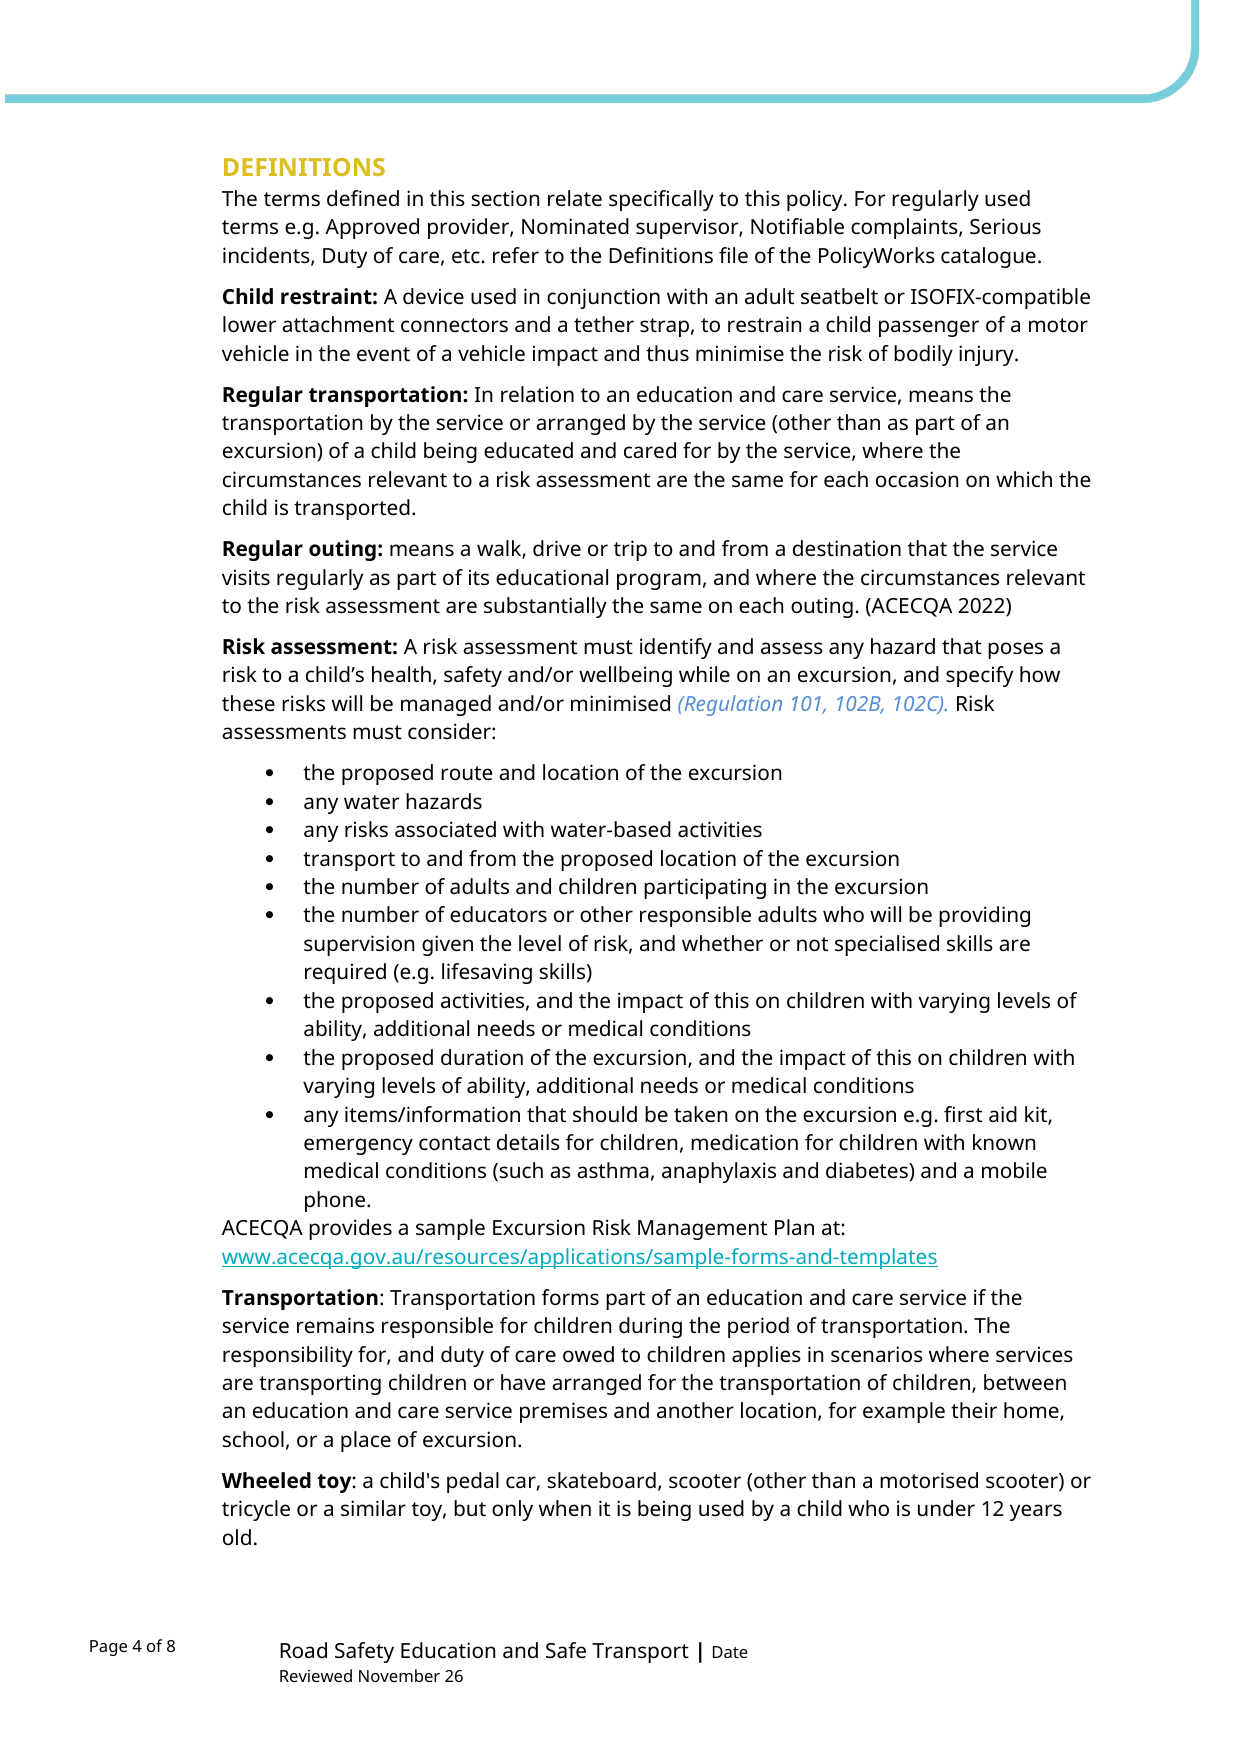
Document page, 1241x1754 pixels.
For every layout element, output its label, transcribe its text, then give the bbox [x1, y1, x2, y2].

text Wheeled toy: a child's pedal car, skateboard, scooter (other than a motorised scooter) or tricycle or a similar toy, but only when it is being used by a child who is under 12 years old. [222, 1466, 1093, 1551]
text Child restraint: A device used in conjunction with an adult seatbelt or ISOFIX-compatible lower attachment connectors and a tether strap, to restrain a child passenger of a motor vehicle in the event of a vehicle impact and thus minimise the risk of bodily injury. [222, 282, 1093, 367]
text The terms defined in this section relate specifically to this policy. For regularly used terms e.g. Approved provider, Nominated supervisor, Notifiable complaints, Serious incidents, Duty of care, etc. refer to the Definitions file of the PolicyWorks catalogue. [222, 184, 1093, 269]
text the proposed activities, and the impact of this on children with varying levels of ability, additional needs or medical conditions [266, 986, 1093, 1043]
text Risk assessment: A risk assessment must identify and assess any hazard that poses a risk to a child’s health, safety and/or wellbeing while on an excursion, and specify how these risks will be managed and/or minimised (Regulation 101, 102B, 102C). Risk assessments must consider: [222, 632, 1093, 746]
text Regular outing: means a walk, drive or trip to and from a destination that the service visits regularly as part of its educational program, and where the circumstances relevant to the risk assessment are substantially the same on each outing. (ACECQA 2022) [222, 534, 1093, 620]
text Regular transportation: In relation to an education and care service, means the transportation by the service or arranged by the service (other than as part of an excursion) of a child being educated and cared for by the service, where the circumstances relevant to a risk assessment are the same for each occasion on which the child is transported. [222, 380, 1093, 522]
text the proposed route and location of the excursion [266, 758, 1093, 787]
text Transportation: Transportation forms part of an education and care service if the service remains responsible for children during the period of transportation. The responsibility for, and duty of care owed to children applies in scenarios where services are transporting children or have arranged for the transportation of children, between an education and care service premises and another location, for example their home, school, or a place of excursion. [222, 1283, 1093, 1453]
text the proposed duration of the excursion, and the impact of this on children with varying levels of ability, additional needs or medical conditions [266, 1043, 1093, 1100]
text the number of adults and children participating in the excursion [266, 872, 1093, 901]
text any items/information that should be taken on the excursion e.g. first aid kit, emergency contact details for children, medication for children with known medical conditions (such as asthma, anaphylaxis and diabetes) and a mobile phone. [266, 1100, 1093, 1213]
text any water hazards [266, 787, 1093, 815]
text ACECQA provides a sample Excursion Risk Management Plan at: www.acecqa.gov.au/resources/applications/sample-forms-and-templates [222, 1213, 1093, 1270]
picture [4, 0, 1241, 126]
text the number of educators or other responsible adults who will be providing supervision given the level of risk, and whether or not specialised skills are required (e.g. lifesaving skills) [266, 901, 1093, 986]
text any risks associated with water-based activities [266, 815, 1093, 844]
text transport to and from the proposed location of the excursion [266, 844, 1093, 872]
text Definitions [222, 150, 1093, 184]
